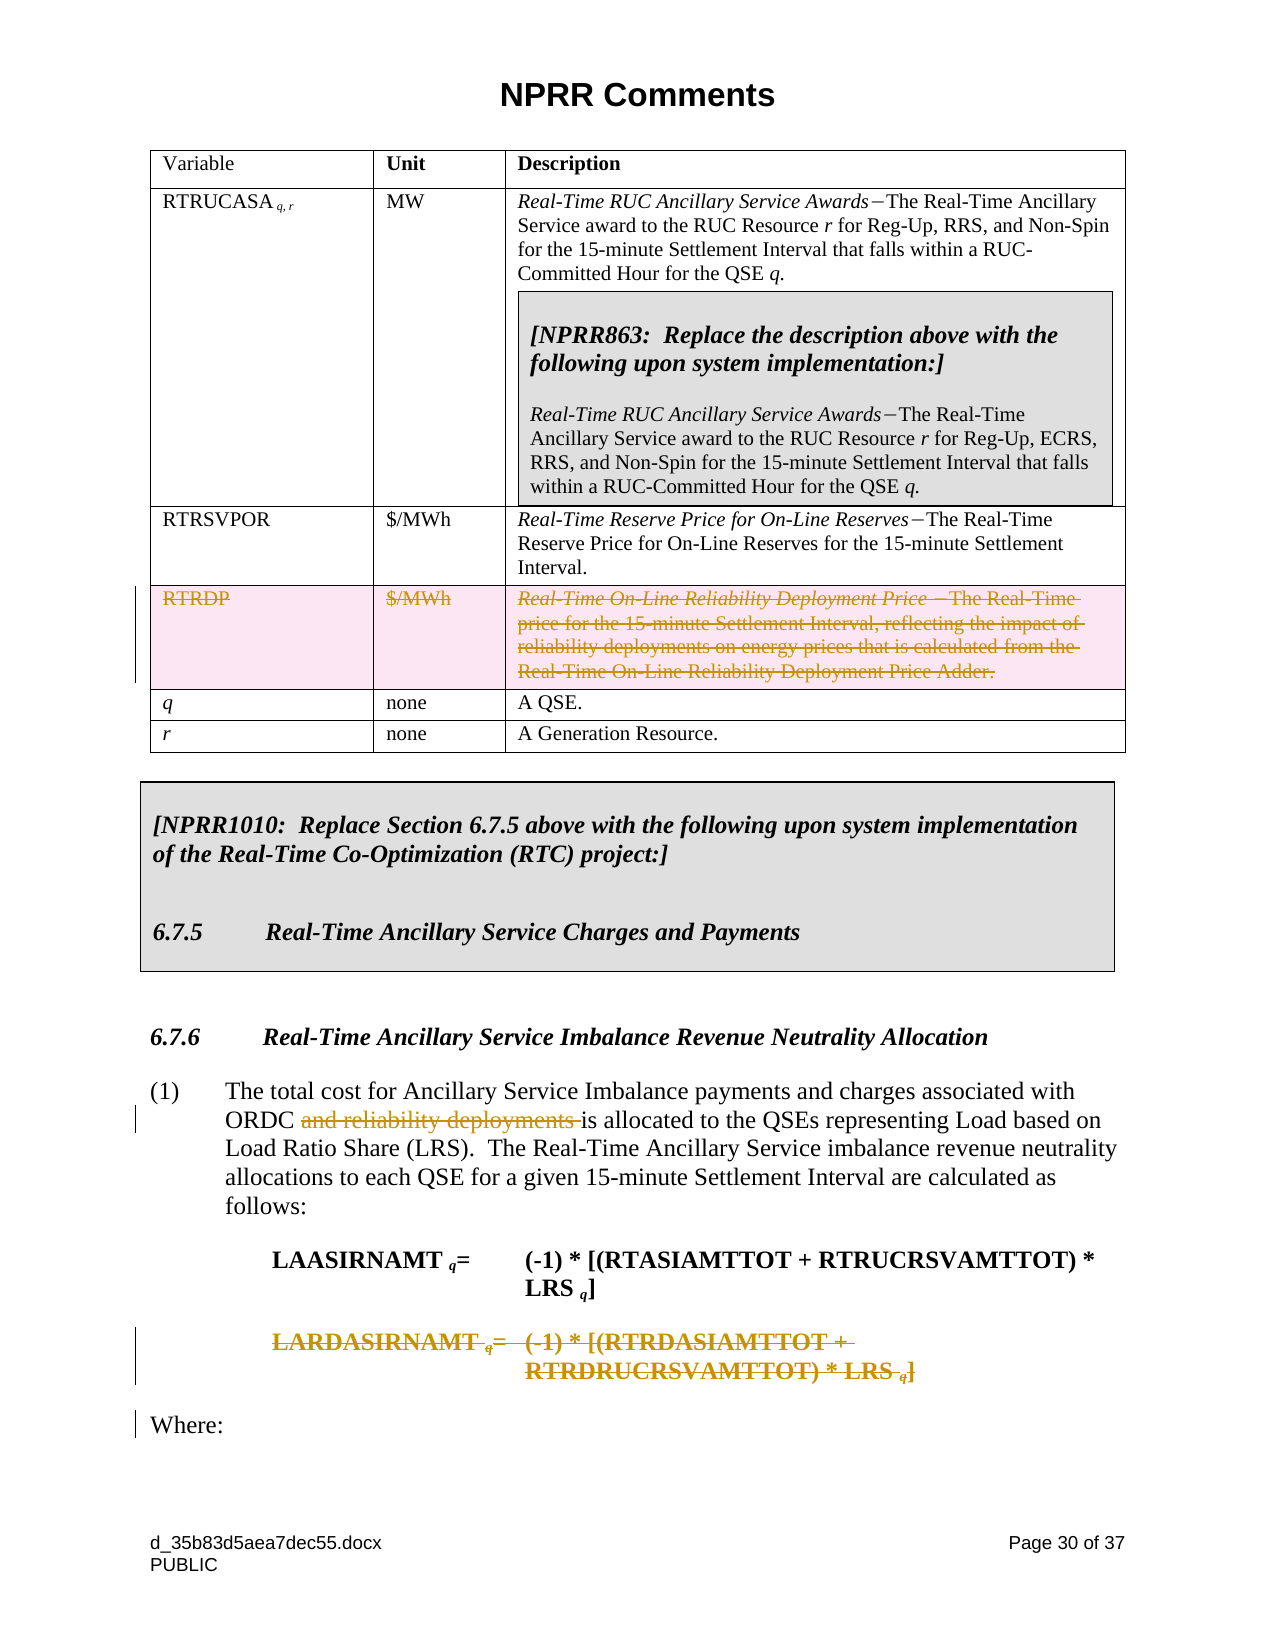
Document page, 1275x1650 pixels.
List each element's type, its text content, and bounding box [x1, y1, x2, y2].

table_header Variable [151, 151, 373, 188]
text (1) The total cost for Ancillary Service Imbalance payments and charges associated with ORDC is allocated to the QSEs representing Load based on Load Ratio Share (LRS). The Real-Time Ancillary Service imbalance revenue neutrality allocations to each QSE for a given 15-minute Settlement Interval are calculated as follows: [150, 1076, 1125, 1220]
table_cell RTRUCASA q, r [151, 189, 373, 506]
table_cell Real-Time RUC Ancillary Service AwardsThe Real-Time Ancillary Service award to the RUC Resource r for Reg-Up, RRS, and Non-Spin for the 15-minute Settlement Interval that falls within a RUC-Committed Hour for the QSE q. [506, 189, 1125, 506]
table_cell none [374, 690, 505, 720]
table_cell RTRSVPOR [151, 507, 373, 585]
table_cell r [151, 721, 373, 752]
text 6.7.6 Real-Time Ancillary Service Imbalance Revenue Neutrality Allocation [150, 1022, 1125, 1051]
table_header Description [506, 151, 1125, 188]
text LAASIRNAMT q= (-1) * [(RTASIAMTTOT + RTRUCRSVAMTTOT) * LRS q] [272, 1245, 1125, 1302]
table_cell Real-Time Reserve Price for On-Line ReservesThe Real-Time Reserve Price for On-Line Reserves for the 15-minute Settlement Interval. [506, 507, 1125, 585]
table_cell A QSE. [506, 690, 1125, 720]
table_header [NPRR1010: Replace Section 6.7.5 above with the following upon system implementation of the Real-Time Co-Optimization (RTC) project:] 6.7.5 Real-Time Ancillary Service Charges and Payments [141, 783, 1114, 971]
table_cell none [374, 721, 505, 752]
table_cell MW [374, 189, 505, 506]
text Where: [150, 1410, 1125, 1438]
table_cell q [151, 690, 373, 720]
table_header Unit [374, 151, 505, 188]
table_cell A Generation Resource. [506, 721, 1125, 752]
table_cell $/MWh [374, 507, 505, 585]
